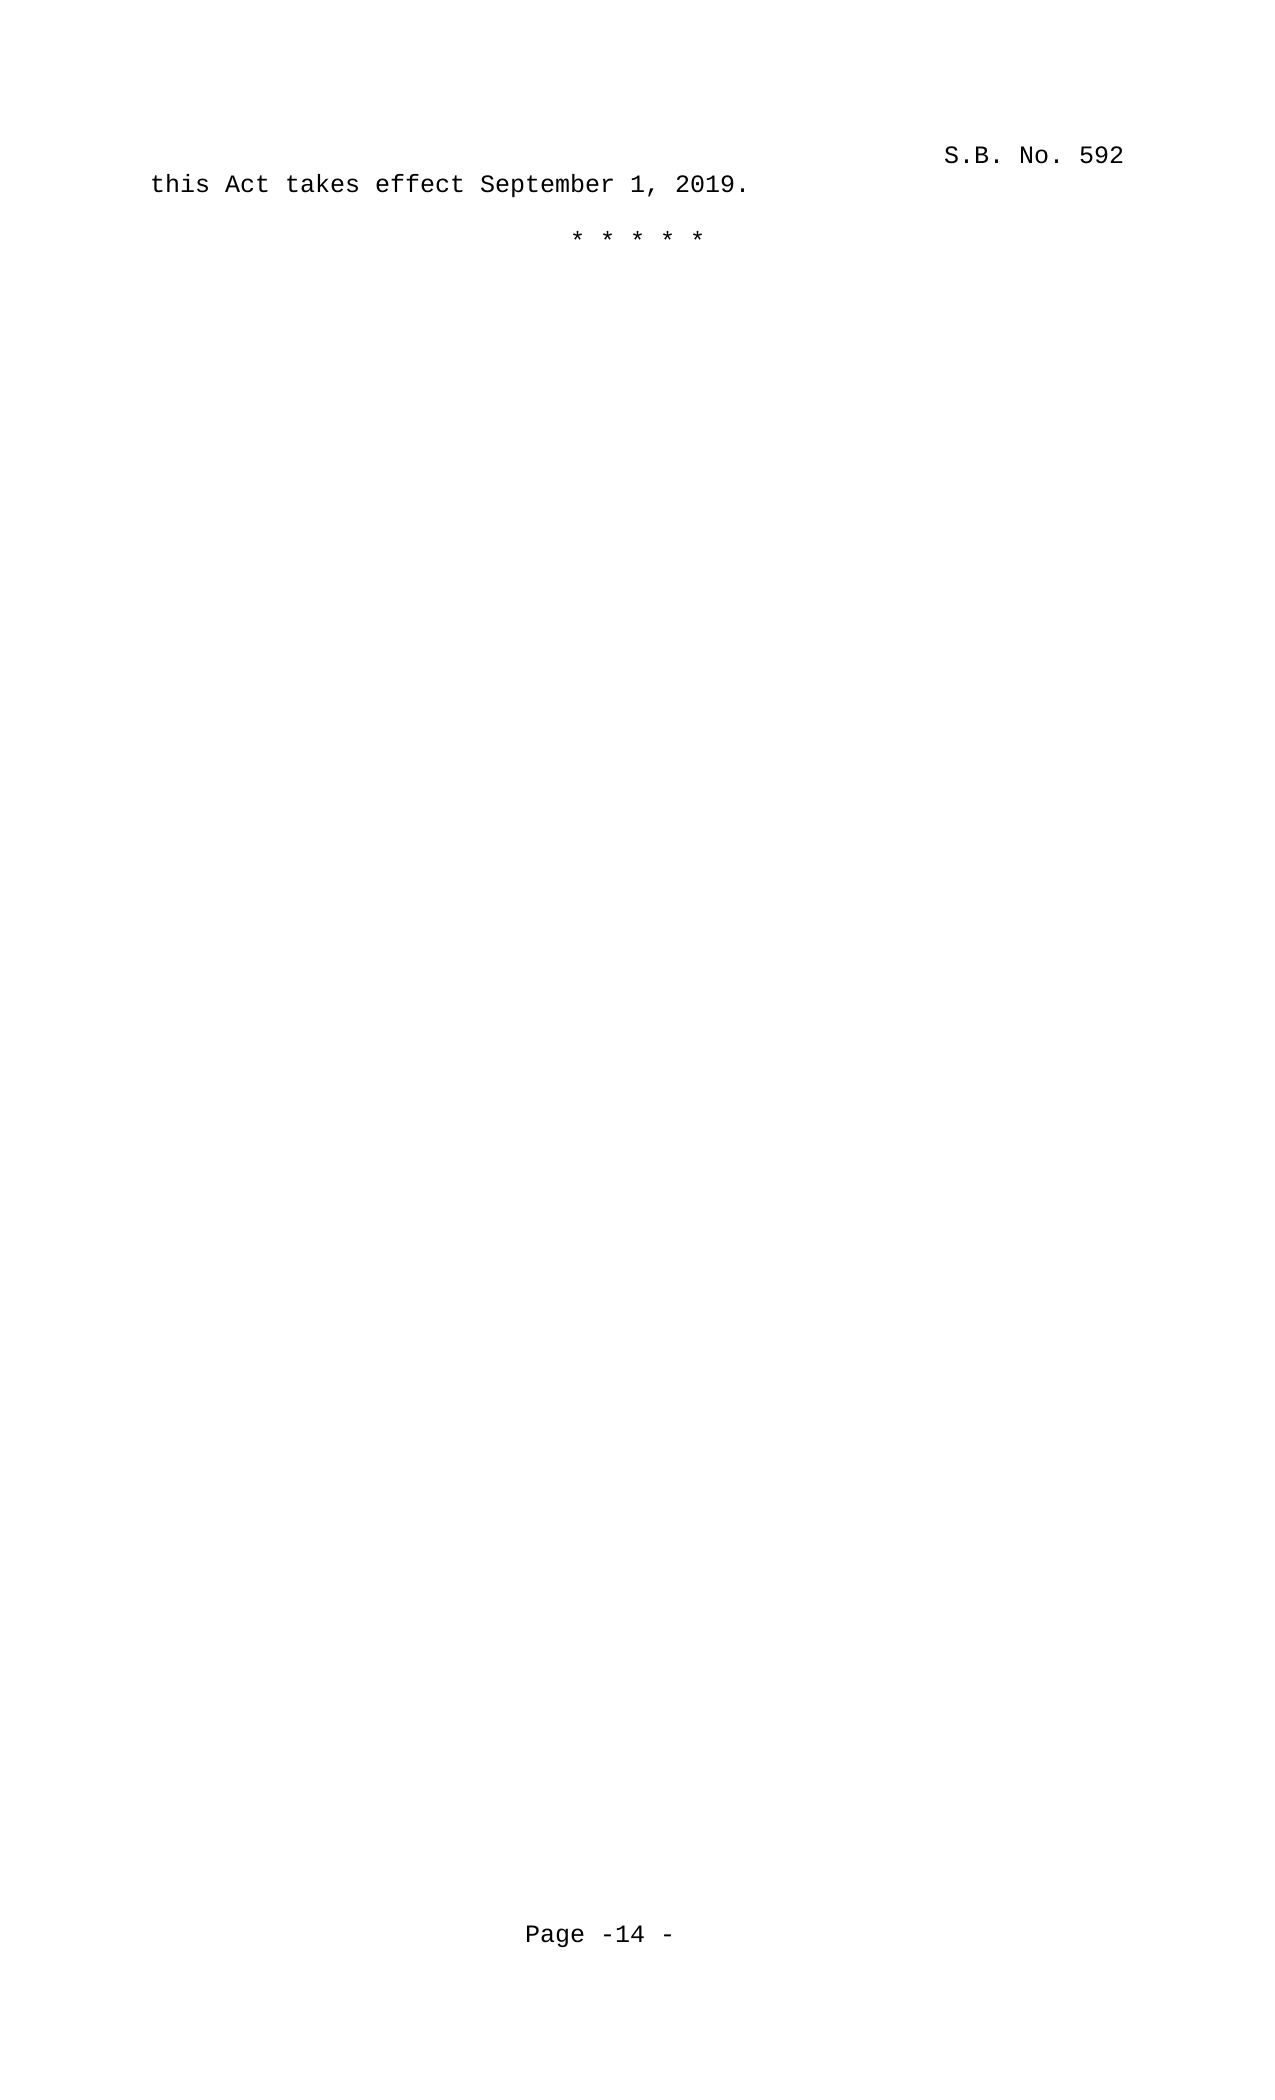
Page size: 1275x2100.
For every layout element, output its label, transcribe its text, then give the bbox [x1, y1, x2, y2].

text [150, 171, 1125, 200]
text * * * * * [150, 228, 1125, 257]
